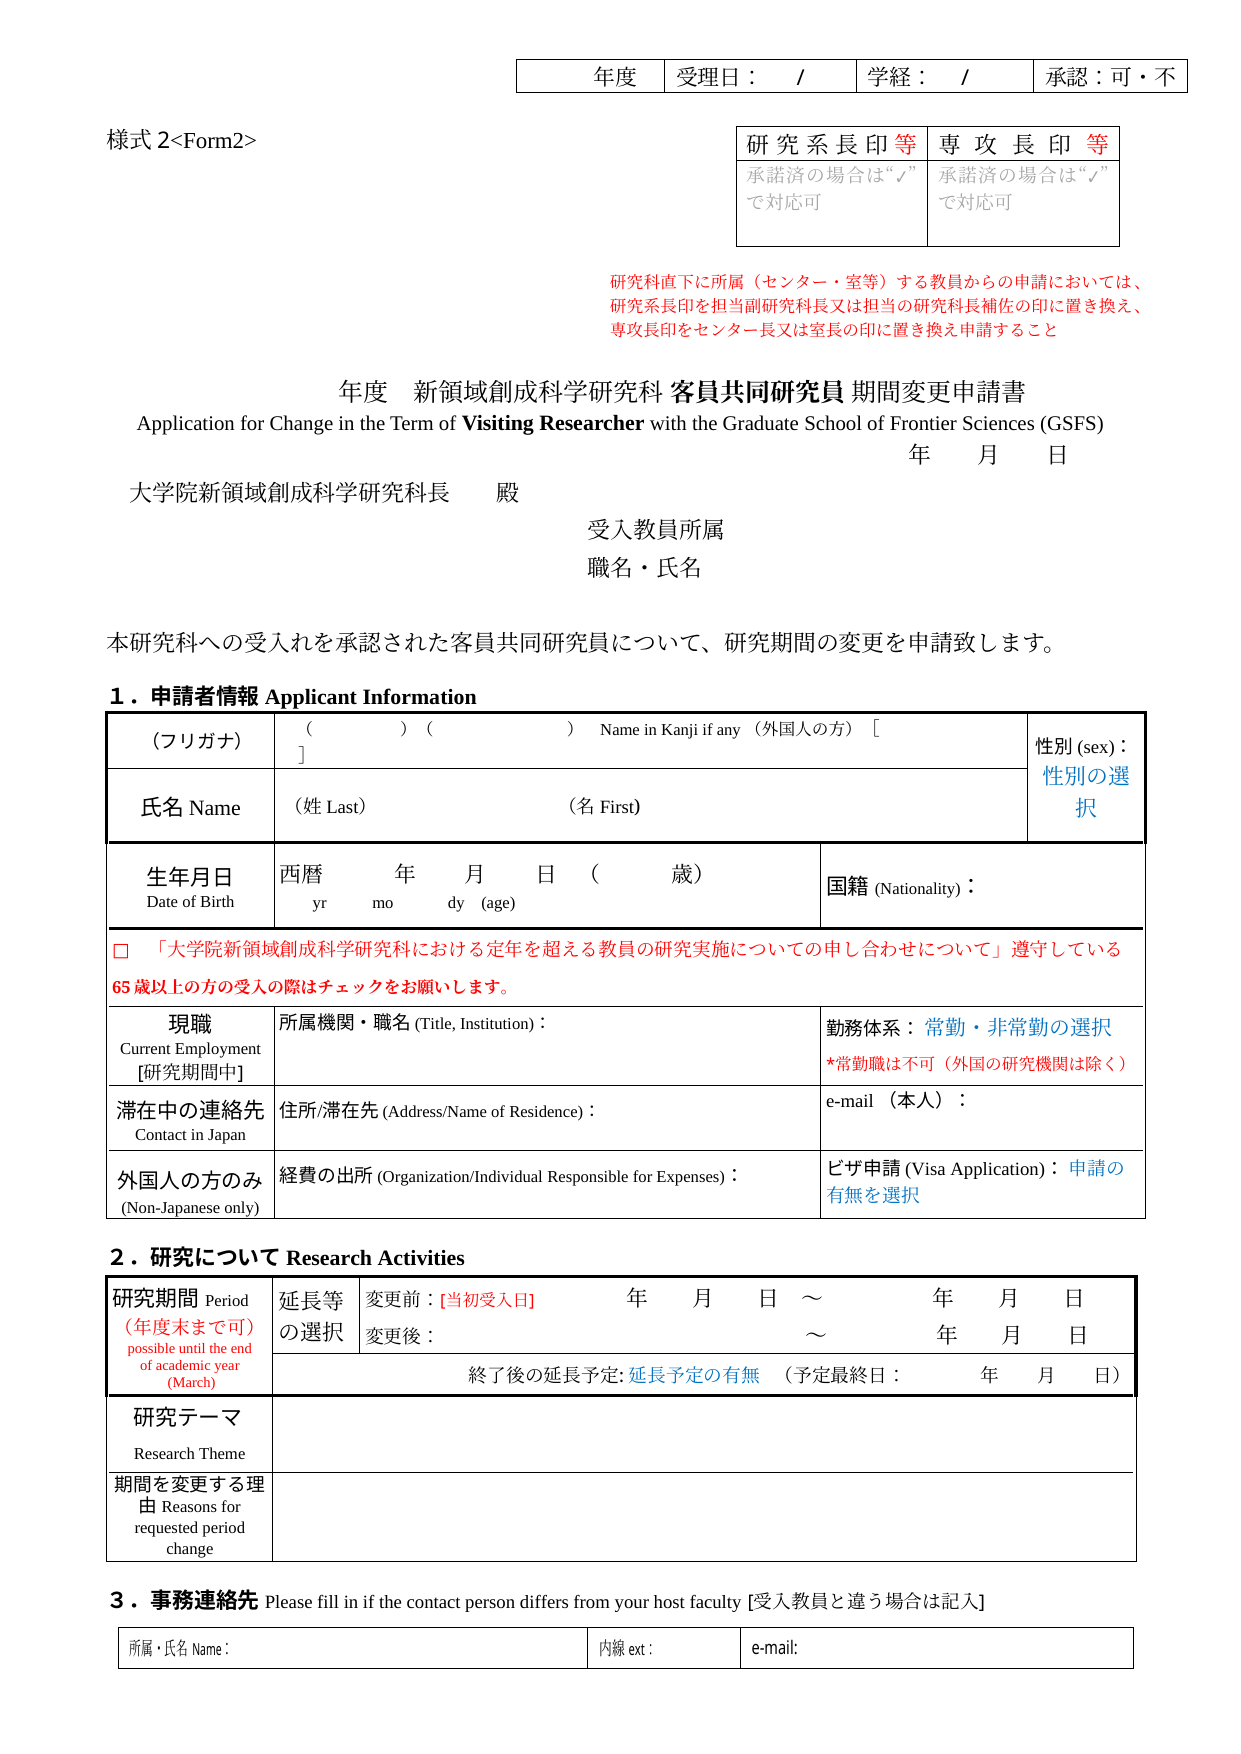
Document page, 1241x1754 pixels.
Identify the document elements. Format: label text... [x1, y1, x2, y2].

text 職名・氏名 [106, 548, 1134, 585]
table_header e-mail: [741, 1628, 1133, 1668]
text 大学院新領域創成科学研究科長 殿 [106, 473, 1134, 510]
table_cell 現職 Current Employment [研究期間中] [107, 1006, 274, 1085]
table_cell 住所/滞在先 (Address/Name of Residence)： [275, 1086, 820, 1150]
text 様式2<Form2> [106, 123, 1134, 156]
table_cell 期間を変更する理由 Reasons for requested period change [107, 1472, 272, 1561]
table_cell 承諾済の場合は“✔”で対応可 [928, 161, 1119, 246]
table_header （フリガナ） [108, 714, 274, 768]
table_cell 西暦 年 月 日 （ 歳） yr mo dy (age) [275, 844, 820, 927]
text 研究科直下に所属（センター・室等）する教員からの申請においては、研究系長印を担当副研究科長又は担当の研究科長補佐の印に置き換え、専攻長印をセンター長又は室長の印に置き換え申請すること [609, 269, 1134, 341]
table_header 研究期間 Period （年度末まで可） possible until the end of academic year (March) [108, 1278, 272, 1394]
table_cell 外国人の方のみ (Non-Japanese only) ( [107, 1150, 274, 1218]
table_cell 国籍 (Nationality)： [821, 841, 1145, 927]
table_cell 承諾済の場合は“✔”で対応可 [737, 161, 927, 246]
table_cell 研究テーマ Research Theme [107, 1394, 272, 1472]
table_cell 滞在中の連絡先 Contact in Japan [107, 1085, 274, 1150]
text 年度 新領域創成科学研究科 客員共同研究員 期間変更申請書 [106, 372, 1134, 410]
table_cell ビザ申請 (Visa Application)： [821, 1150, 1145, 1218]
table_cell [273, 1472, 1136, 1561]
table_cell e-mail （本人）： [821, 1085, 1145, 1150]
table_cell 所属機関・職名 (Title, Institution)： [275, 1007, 820, 1085]
table_header （ ）（ ） Name in Kanji if any （外国人の方）［ ］ [275, 714, 1027, 768]
table_header 性別 (sex)： [1028, 714, 1144, 841]
text 受入教員所属 [106, 510, 1134, 548]
table_header 変更前：[当初受入日] 年 月 日 ～ 年 月 日 変更後： ～ 年 月 日 [360, 1278, 1134, 1353]
table_header 研究系長印等 [737, 127, 927, 160]
text 年 月 日 [106, 435, 1134, 473]
table_cell 終了後の延長予定: （予定最終日： 年 月 日） [273, 1354, 1134, 1394]
table_cell [273, 1394, 1136, 1472]
table_header 内線ext： [588, 1628, 740, 1668]
table_cell 氏名 Name [108, 769, 274, 841]
text ２．研究についてResearch Activities [106, 1237, 1134, 1275]
text １．申請者情報 Applicant Information [106, 679, 1134, 711]
table_cell □ 「大学院新領域創成科学研究科における定年を超える教員の研究実施についての申し合わせについて」遵守している 65歳以上の方の受入の際はチェックをお願いします。 [107, 927, 1145, 1006]
text ３．事務連絡先 Please fill in if the contact person differs from your host faculty [受入教員と違う場合は記入] [106, 1580, 1134, 1618]
text 本研究科への受入れを承認された客員共同研究員について、研究期間の変更を申請致します。 [106, 623, 1134, 660]
table_cell 経費の出所 (Organization/Individual Responsible for Expenses)： [275, 1151, 820, 1218]
table_cell （姓 Last） （名 First) [275, 769, 1027, 841]
table_cell 生年月日 Date of Birth [107, 841, 274, 927]
table_header 所属・氏名Name： [119, 1628, 587, 1668]
text Application for Change in the Term of Visiting Researcher with the Graduate School of Frontier Sciences (GSFS) [106, 410, 1134, 435]
table_header 専攻長印等 [928, 127, 1119, 160]
table_cell 勤務体系： *常勤職は不可（外国の研究機関は除く） [821, 1006, 1145, 1085]
